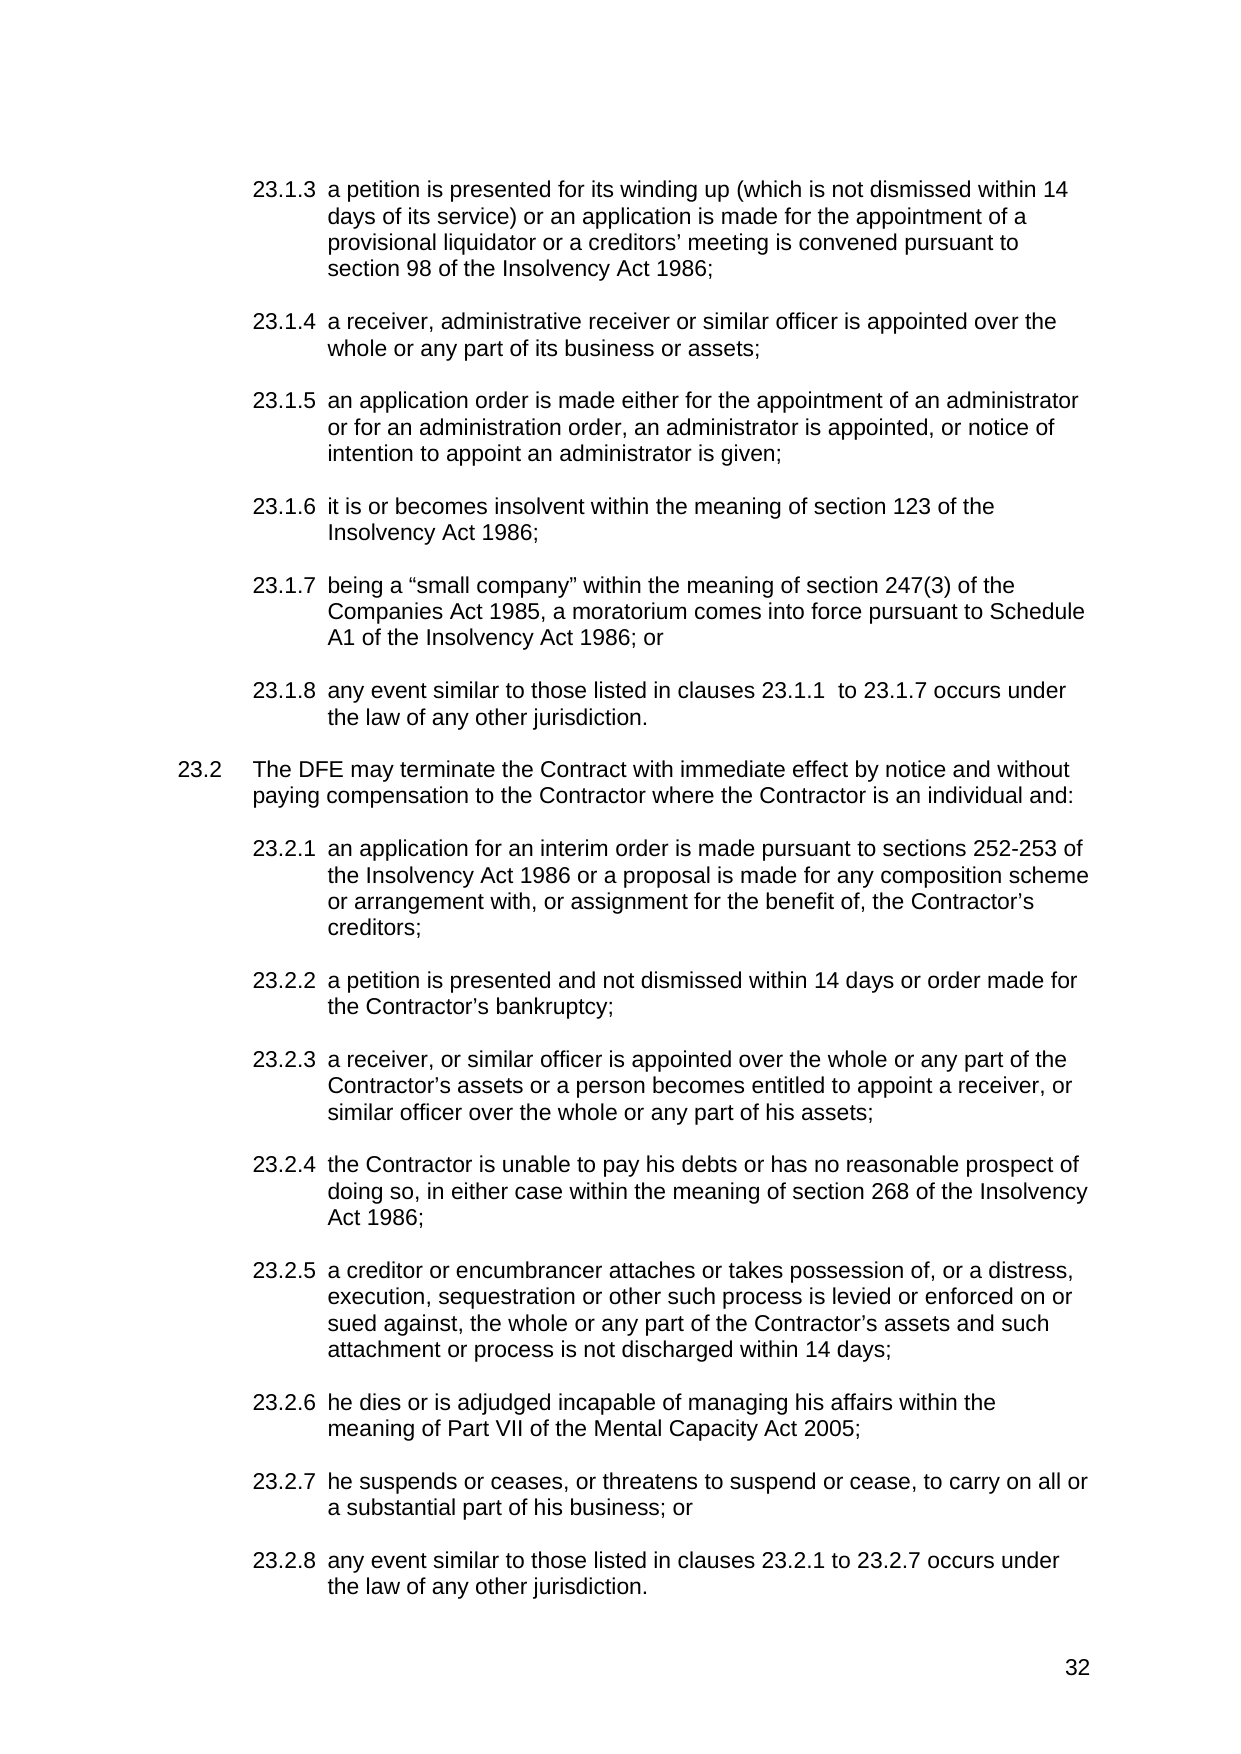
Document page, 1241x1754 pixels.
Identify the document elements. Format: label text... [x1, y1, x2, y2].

text 23.2.5 a creditor or encumbrancer attaches or takes possession of, or a distress, execution, sequestration or other such process is levied or enforced on or sued against, the whole or any part of the Contractor’s assets and such attachment or process is not discharged within 14 days; [252, 1257, 1090, 1362]
text 23.1.3 a petition is presented for its winding up (which is not dismissed within 14 days of its service) or an application is made for the appointment of a provisional liquidator or a creditors’ meeting is convened pursuant to section 98 of the Insolvency Act 1986; [252, 176, 1090, 282]
text 23.1.6 it is or becomes insolvent within the meaning of section 123 of the Insolvency Act 1986; [252, 493, 1090, 545]
text 23.2.8 any event similar to those listed in clauses 23.2.1 to 23.2.7 occurs under the law of any other jurisdiction. [252, 1547, 1090, 1599]
text 23.1.5 an application order is made either for the appointment of an administrator or for an administration order, an administrator is appointed, or notice of intention to appoint an administrator is given; [252, 387, 1090, 466]
text 23.2.1 an application for an interim order is made pursuant to sections 252-253 of the Insolvency Act 1986 or a proposal is made for any composition scheme or arrangement with, or assignment for the benefit of, the Contractor’s creditors; [252, 835, 1090, 941]
text 23.2.6 he dies or is adjudged incapable of managing his affairs within the meaning of Part VII of the Mental Capacity Act 2005; [252, 1389, 1090, 1441]
text 23.2.4 the Contractor is unable to pay his debts or has no reasonable prospect of doing so, in either case within the meaning of section 268 of the Insolvency Act 1986; [252, 1151, 1090, 1231]
text 23.1.4 a receiver, administrative receiver or similar officer is appointed over the whole or any part of its business or assets; [252, 308, 1090, 361]
text 23.1.8 any event similar to those listed in clauses 23.1.1 to 23.1.7 occurs under the law of any other jurisdiction. [252, 677, 1090, 730]
text 23.2.7 he suspends or ceases, or threatens to suspend or cease, to carry on all or a substantial part of his business; or [252, 1468, 1090, 1520]
text 23.2 The DFE may terminate the Contract with immediate effect by notice and without paying compensation to the Contractor where the Contractor is an individual and: [177, 756, 1090, 809]
text 23.2.3 a receiver, or similar officer is appointed over the whole or any part of the Contractor’s assets or a person becomes entitled to appoint a receiver, or similar officer over the whole or any part of his assets; [252, 1046, 1090, 1125]
text 23.1.7 being a “small company” within the meaning of section 247(3) of the Companies Act 1985, a moratorium comes into force pursuant to Schedule A1 of the Insolvency Act 1986; or [252, 572, 1090, 651]
text 23.2.2 a petition is presented and not dismissed within 14 days or order made for the Contractor’s bankruptcy; [252, 967, 1090, 1020]
